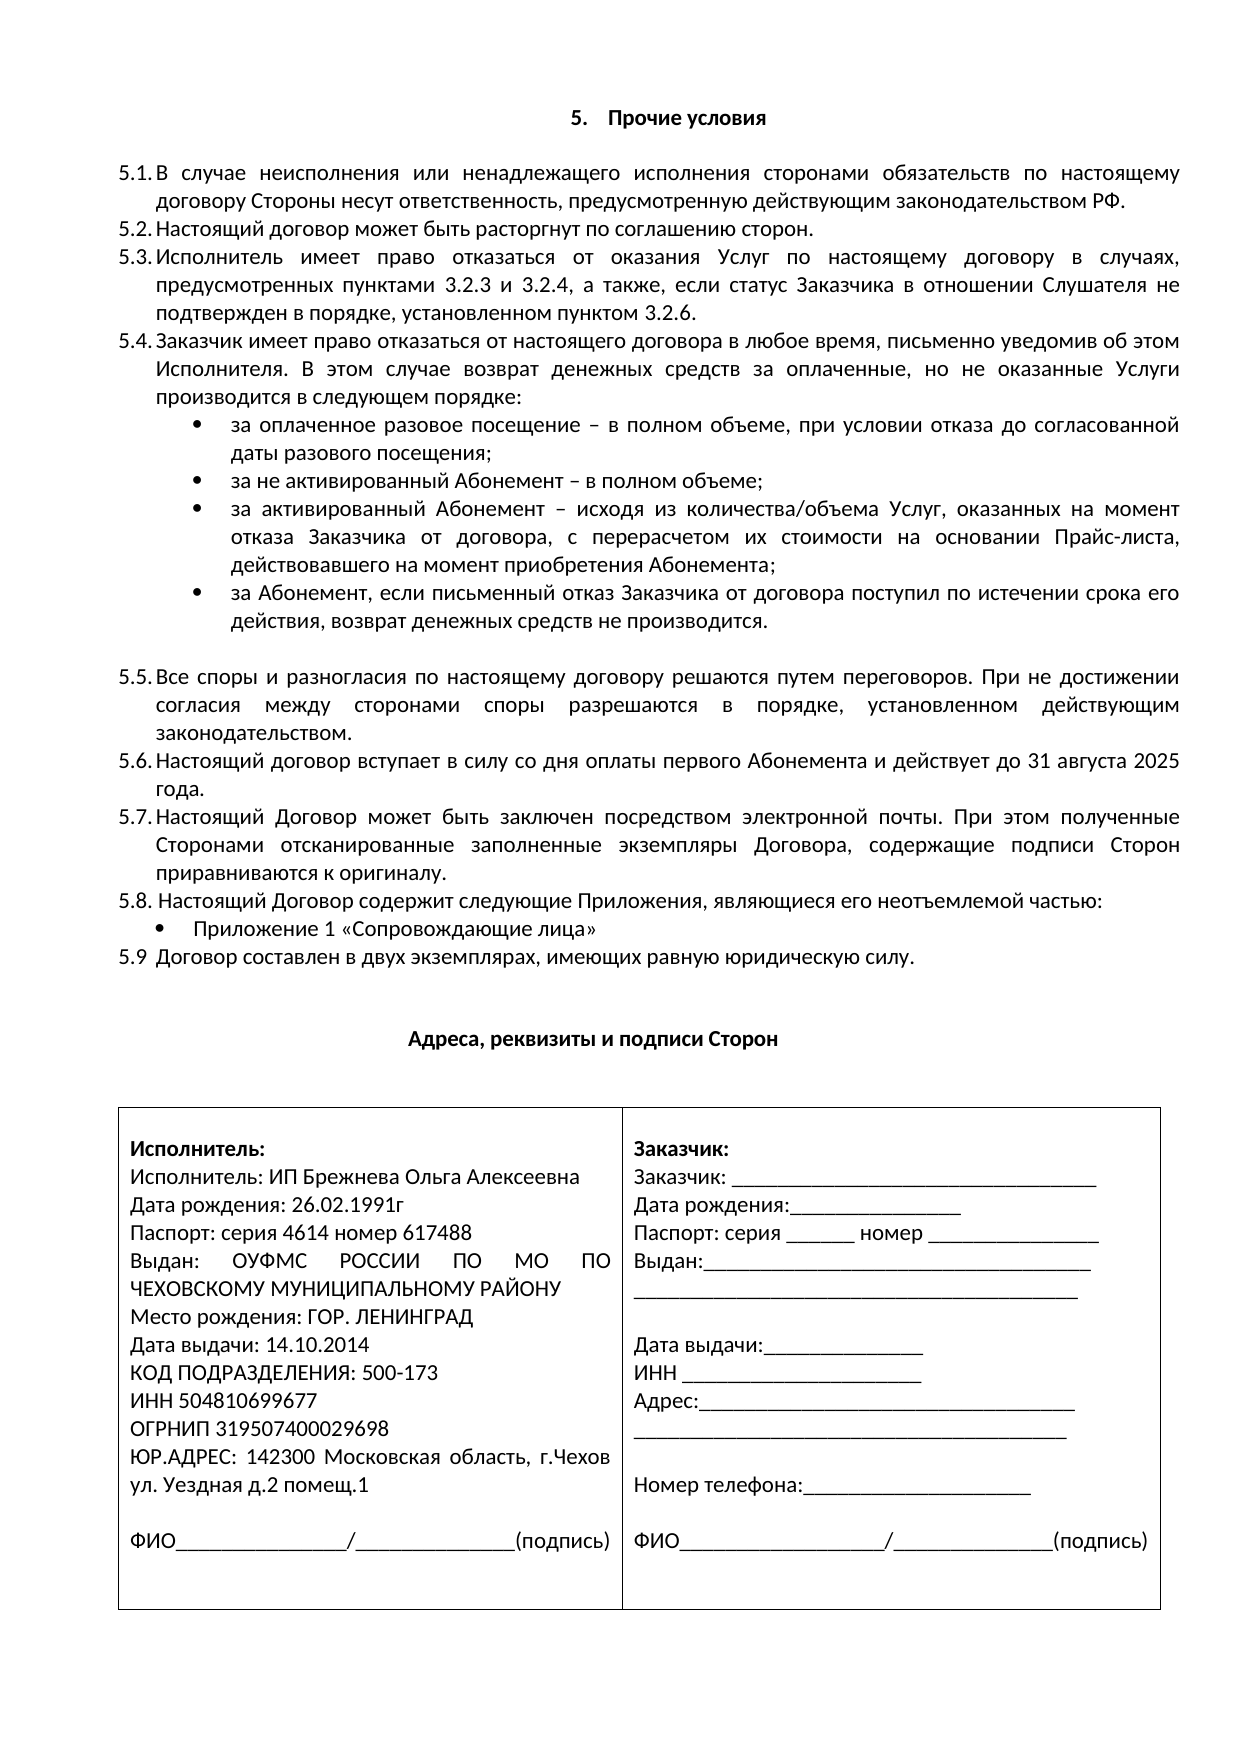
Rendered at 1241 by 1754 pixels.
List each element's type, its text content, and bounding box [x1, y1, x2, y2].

list Все споры и разногласия по настоящему договору решаются путем переговоров. При не достижении согласия между сторонами споры разрешаются в порядке, установленном действующим законодательством. [118, 662, 1181, 746]
list Настоящий Договор может быть заключен посредством электронной почты. При этом полученные Сторонами отсканированные заполненные экземпляры Договора, содержащие подписи Сторон приравниваются к оригиналу. [118, 802, 1181, 886]
list за Абонемент, если письменный отказ Заказчика от договора поступил по истечении срока его действия, возврат денежных средств не производится. [193, 578, 1181, 634]
list Настоящий договор может быть расторгнут по соглашению сторон. [118, 214, 1181, 242]
list за не активированный Абонемент – в полном объеме; [193, 466, 1181, 494]
text 5.8. Настоящий Договор содержит следующие Приложения, являющиеся его неотъемлемой частью: [118, 886, 1181, 914]
list за активированный Абонемент – исходя из количества/объема Услуг, оказанных на момент отказа Заказчика от договора, с перерасчетом их стоимости на основании Прайс-листа, действовавшего на момент приобретения Абонемента; [193, 494, 1181, 578]
list Настоящий договор вступает в силу со дня оплаты первого Абонемента и действует до 31 августа 2025 года. [118, 746, 1181, 802]
list Приложение 1 «Сопровождающие лица» [156, 914, 1181, 942]
list Прочие условия [156, 103, 1181, 131]
list Исполнитель имеет право отказаться от оказания Услуг по настоящему договору в случаях, предусмотренных пунктами 3.2.3 и 3.2.4, а также, если статус Заказчика в отношении Слушателя не подтвержден в порядке, установленном пунктом 3.2.6. [118, 242, 1181, 326]
text Адреса, реквизиты и подписи Сторон [118, 1024, 1181, 1053]
list Договор составлен в двух экземплярах, имеющих равную юридическую силу. [118, 942, 1181, 970]
table_header Исполнитель: Исполнитель: ИП Брежнева Ольга Алексеевна Дата рождения: 26.02.1991г Паспорт: серия 4614 номер 617488 Выдан: ОУФМС РОССИИ ПО МО ПО ЧЕХОВСКОМУ МУНИЦИПАЛЬНОМУ РАЙОНУ Место рождения: ГОР. ЛЕНИНГРАД Дата выдачи: 14.10.2014 КОД ПОДРАЗДЕЛЕНИЯ: 500-173 ИНН 504810699677 ОГРНИП 319507400029698 ЮР.АДРЕС: 142300 Московская область, г.Чехов ул. Уездная д.2 помещ.1 ФИО_______________/______________(подпись) [119, 1108, 622, 1609]
table_header Заказчик: Заказчик: ________________________________ Дата рождения:_______________ Паспорт: серия ______ номер _______________ Выдан:__________________________________ _______________________________________ Дата выдачи:______________ ИНН _____________________ Адрес:_________________________________ ______________________________________ Номер телефона:____________________ ФИО__________________/______________(подпись) [623, 1108, 1160, 1609]
list Заказчик имеет право отказаться от настоящего договора в любое время, письменно уведомив об этом Исполнителя. В этом случае возврат денежных средств за оплаченные, но не оказанные Услуги производится в следующем порядке: [118, 326, 1181, 410]
list В случае неисполнения или ненадлежащего исполнения сторонами обязательств по настоящему договору Стороны несут ответственность, предусмотренную действующим законодательством РФ. [118, 158, 1181, 214]
list за оплаченное разовое посещение – в полном объеме, при условии отказа до согласованной даты разового посещения; [193, 410, 1181, 466]
